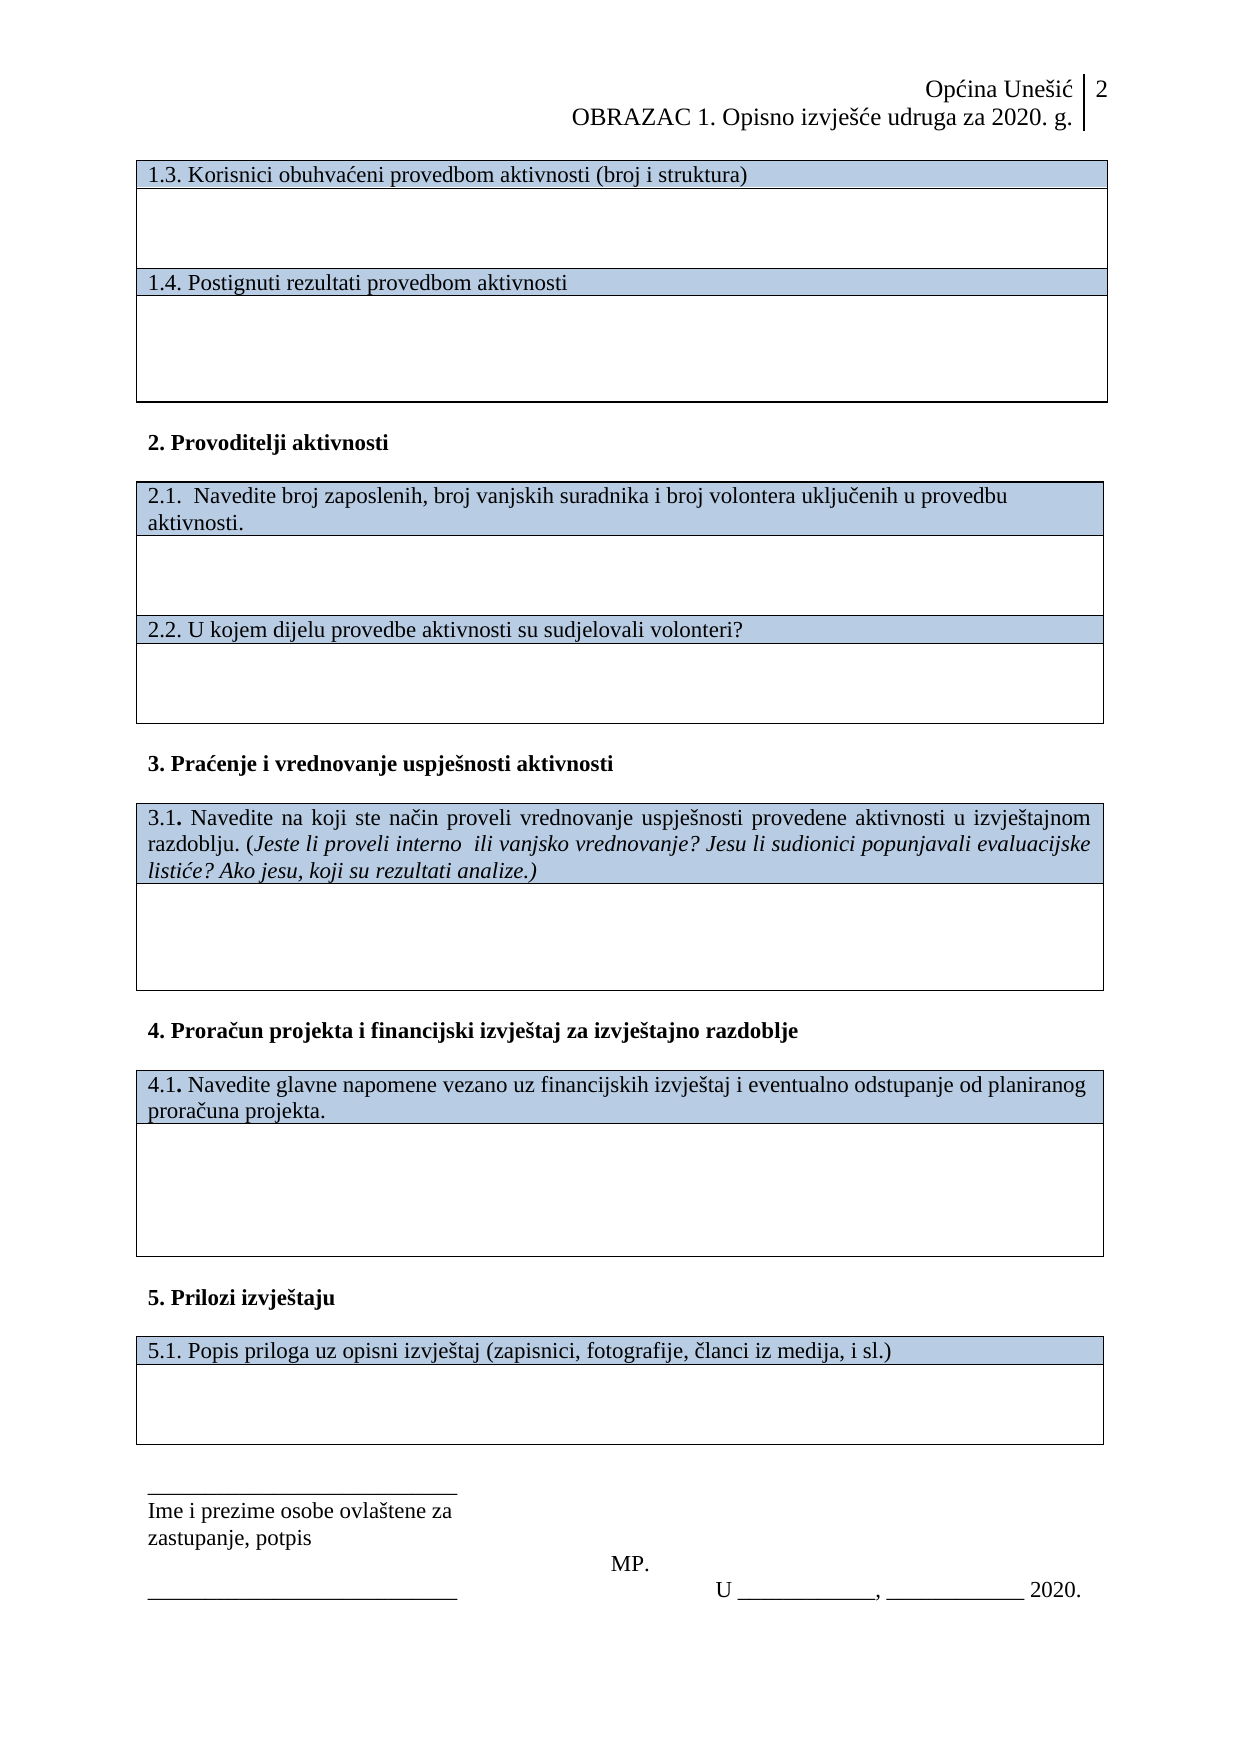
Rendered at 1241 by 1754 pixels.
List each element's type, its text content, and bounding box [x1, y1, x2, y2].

table_cell [137, 1124, 1103, 1256]
table_header 2.1. Navedite broj zaposlenih, broj vanjskih suradnika i broj volontera uključenih u provedbu aktivnosti. [137, 483, 1103, 535]
text Ime i prezime osobe ovlaštene za [148, 1497, 1093, 1524]
text ___________________________ [148, 1471, 1093, 1497]
text 5. Prilozi izvještaju [148, 1283, 1093, 1310]
table_cell [137, 296, 1107, 401]
table_cell [137, 536, 1103, 615]
table_header 3.1. Navedite na koji ste način proveli vrednovanje uspješnosti provedene aktivnosti u izvještajnom razdoblju. (Jeste li proveli interno ili vanjsko vrednovanje? Jesu li sudionici popunjavali evaluacijske listiće? Ako jesu, koji su rezultati analize.) [137, 804, 1103, 883]
text MP. [148, 1550, 1093, 1577]
table_cell 2.2. U kojem dijelu provedbe aktivnosti su sudjelovali volonteri? [137, 616, 1103, 643]
table_cell 1.4. Postignuti rezultati provedbom aktivnosti [137, 269, 1107, 295]
text 4. Proračun projekta i financijski izvještaj za izvještajno razdoblje [148, 1017, 1093, 1043]
table_header 4.1. Navedite glavne napomene vezano uz financijskih izvještaj i eventualno odstupanje od planiranog proračuna projekta. [137, 1071, 1103, 1123]
table_header 5.1. Popis priloga uz opisni izvještaj (zapisnici, fotografije, članci iz medija, i sl.) [137, 1337, 1103, 1364]
table_cell [137, 884, 1103, 989]
text ___________________________ U ____________, ____________ 2020. [148, 1577, 1093, 1603]
table_cell [137, 644, 1103, 723]
table_cell [137, 189, 1107, 267]
text 3. Praćenje i vrednovanje uspješnosti aktivnosti [148, 750, 1093, 777]
text zastupanje, potpis [148, 1524, 1093, 1550]
table_cell [137, 1365, 1103, 1444]
text 2. Provoditelji aktivnosti [148, 429, 1093, 455]
table_cell 1.3. Korisnici obuhvaćeni provedbom aktivnosti (broj i struktura) [137, 161, 1107, 187]
